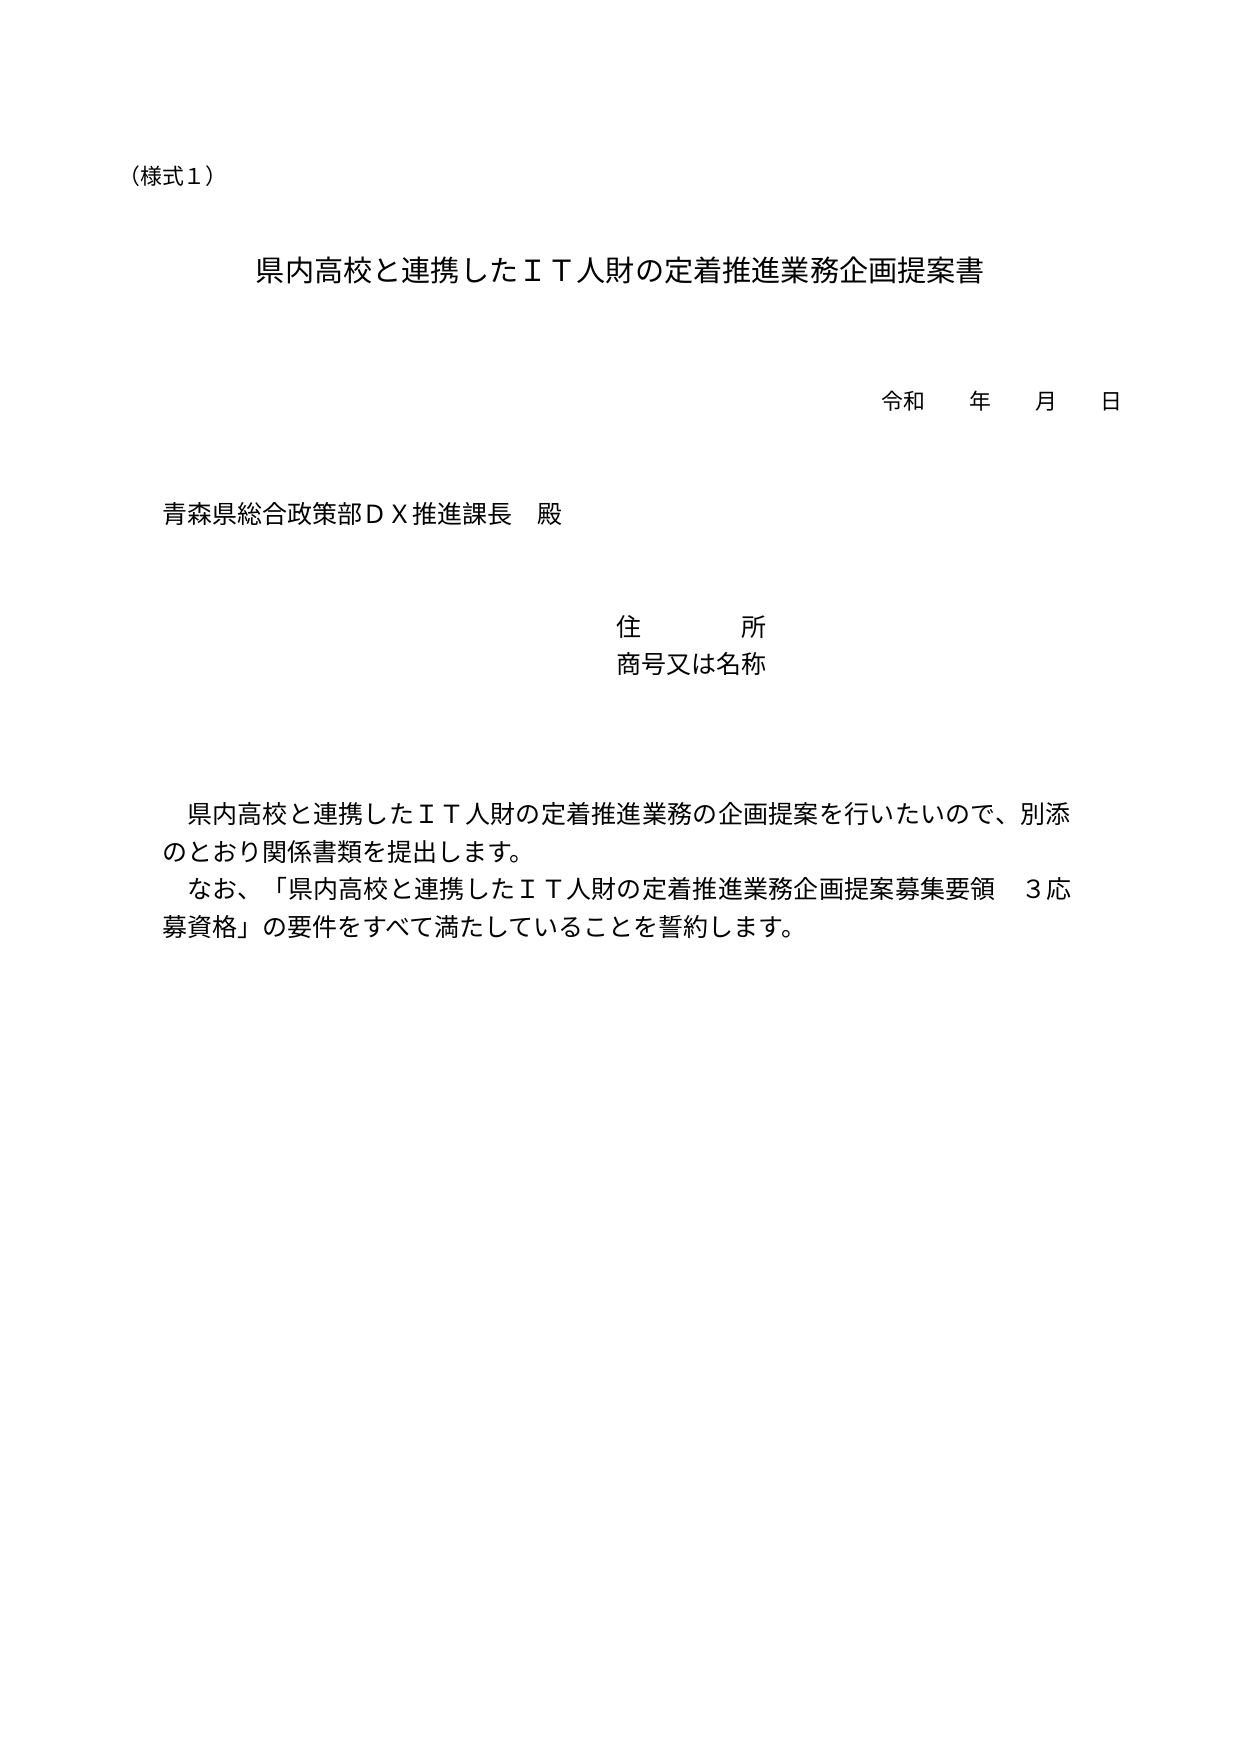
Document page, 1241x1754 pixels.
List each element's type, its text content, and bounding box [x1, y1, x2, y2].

text 住 所 [517, 606, 1122, 644]
text （様式１） [118, 156, 1122, 194]
text 商号又は名称 [517, 644, 1122, 681]
text 県内高校と連携したＩＴ人財の定着推進業務の企画提案を行いたいので、別添のとおり関係書類を提出します。 [162, 794, 1073, 869]
text なお、「県内高校と連携したＩＴ人財の定着推進業務企画提案募集要領 ３応募資格」の要件をすべて満たしていることを誓約します。 [162, 869, 1073, 944]
text 青森県総合政策部ＤＸ推進課長 殿 [162, 494, 1073, 531]
text 令和 年 月 日 [162, 381, 1122, 419]
text 県内高校と連携したＩＴ人財の定着推進業務企画提案書 [118, 231, 1122, 306]
